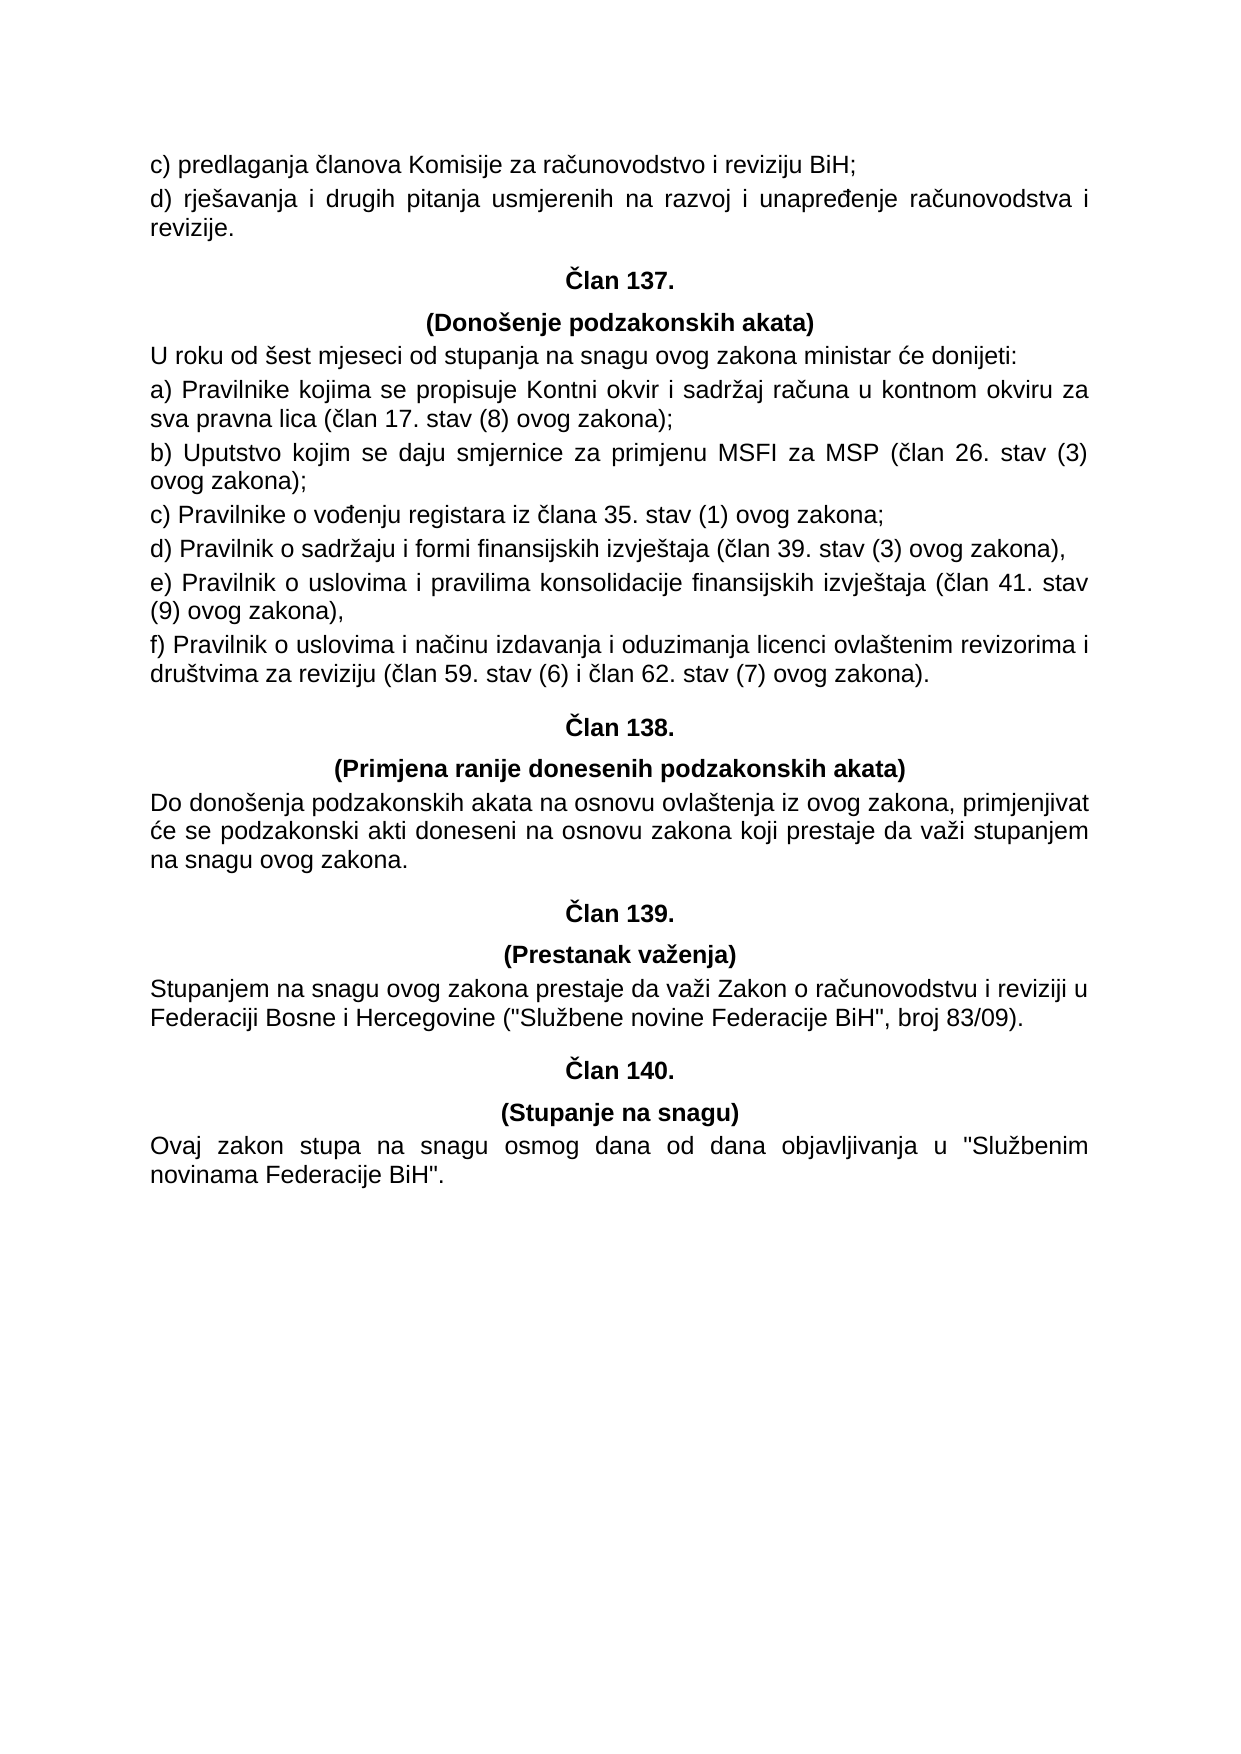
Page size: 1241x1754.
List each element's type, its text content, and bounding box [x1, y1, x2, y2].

text c) Pravilnike o vođenju registara iz člana 35. stav (1) ovog zakona; [150, 500, 1090, 529]
text (Primjena ranije donesenih podzakonskih akata) [150, 754, 1090, 782]
text (Prestanak važenja) [150, 940, 1090, 969]
text Član 140. [150, 1056, 1090, 1085]
text Do donošenja podzakonskih akata na osnovu ovlaštenja iz ovog zakona, primjenjivat će se podzakonski akti doneseni na osnovu zakona koji prestaje da važi stupanjem na snagu ovog zakona. [150, 787, 1090, 874]
text (Stupanje na snagu) [150, 1097, 1090, 1126]
text Član 138. [150, 712, 1090, 741]
text c) predlaganja članova Komisije za računovodstvo i reviziju BiH; [150, 150, 1090, 179]
text a) Pravilnike kojima se propisuje Kontni okvir i sadržaj računa u kontnom okviru za sva pravna lica (član 17. stav (8) ovog zakona); [150, 375, 1090, 432]
text Član 137. [150, 266, 1090, 295]
text (Donošenje podzakonskih akata) [150, 307, 1090, 336]
text Stupanjem na snagu ovog zakona prestaje da važi Zakon o računovodstvu i reviziji u Federaciji Bosne i Hercegovine ("Službene novine Federacije BiH", broj 83/09). [150, 974, 1090, 1031]
text e) Pravilnik o uslovima i pravilima konsolidacije finansijskih izvještaja (član 41. stav (9) ovog zakona), [150, 567, 1090, 625]
text Član 139. [150, 899, 1090, 927]
text d) rješavanja i drugih pitanja usmjerenih na razvoj i unapređenje računovodstva i revizije. [150, 184, 1090, 241]
text Ovaj zakon stupa na snagu osmog dana od dana objavljivanja u "Službenim novinama Federacije BiH". [150, 1131, 1090, 1189]
text d) Pravilnik o sadržaju i formi finansijskih izvještaja (član 39. stav (3) ovog zakona), [150, 534, 1090, 562]
text U roku od šest mjeseci od stupanja na snagu ovog zakona ministar će donijeti: [150, 341, 1090, 370]
text f) Pravilnik o uslovima i načinu izdavanja i oduzimanja licenci ovlaštenim revizorima i društvima za reviziju (član 59. stav (6) i član 62. stav (7) ovog zakona). [150, 630, 1090, 687]
text b) Uputstvo kojim se daju smjernice za primjenu MSFI za MSP (član 26. stav (3) ovog zakona); [150, 437, 1090, 495]
